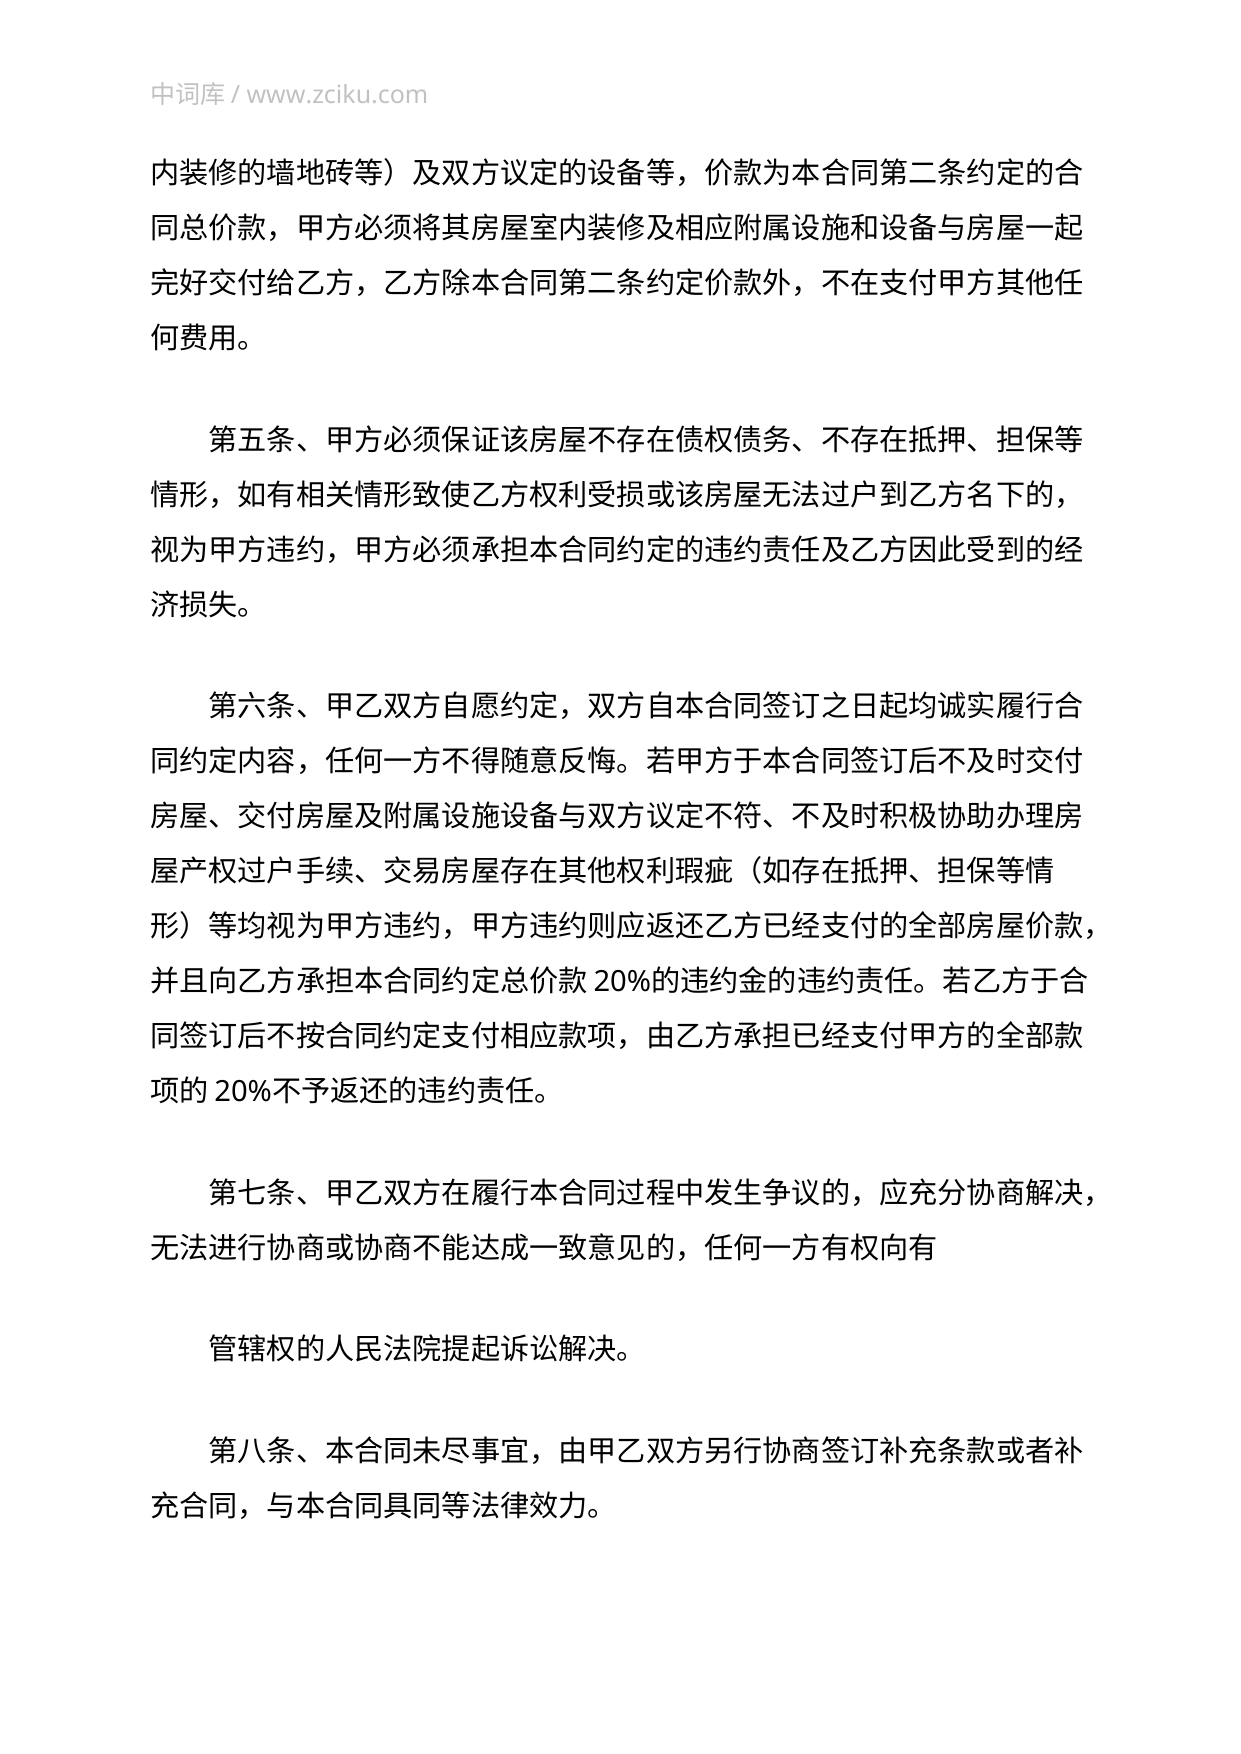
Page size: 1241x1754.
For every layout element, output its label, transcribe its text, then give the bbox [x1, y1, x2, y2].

text 管辖权的人民法院提起诉讼解决。 [150, 1326, 1090, 1368]
text 第八条、本合同未尽事宜，由甲乙双方另行协商签订补充条款或者补充合同，与本合同具同等法律效力。 [150, 1428, 1090, 1525]
text 第五条、甲方必须保证该房屋不存在债权债务、不存在抵押、担保等情形，如有相关情形致使乙方权利受损或该房屋无法过户到乙方名下的，视为甲方违约，甲方必须承担本合同约定的违约责任及乙方因此受到的经济损失。 [150, 416, 1090, 623]
text 第六条、甲乙双方自愿约定，双方自本合同签订之日起均诚实履行合同约定内容，任何一方不得随意反悔。若甲方于本合同签订后不及时交付房屋、交付房屋及附属设施设备与双方议定不符、不及时积极协助办理房屋产权过户手续、交易房屋存在其他权利瑕疵（如存在抵押、担保等情形）等均视为甲方违约，甲方违约则应返还乙方已经支付的全部房屋价款，并且向乙方承担本合同约定总价款20%的违约金的违约责任。若乙方于合同签订后不按合同约定支付相应款项，由乙方承担已经支付甲方的全部款项的20%不予返还的违约责任。 [150, 683, 1090, 1110]
text 第七条、甲乙双方在履行本合同过程中发生争议的，应充分协商解决，无法进行协商或协商不能达成一致意见的，任何一方有权向有 [150, 1169, 1090, 1266]
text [150, 150, 1090, 357]
